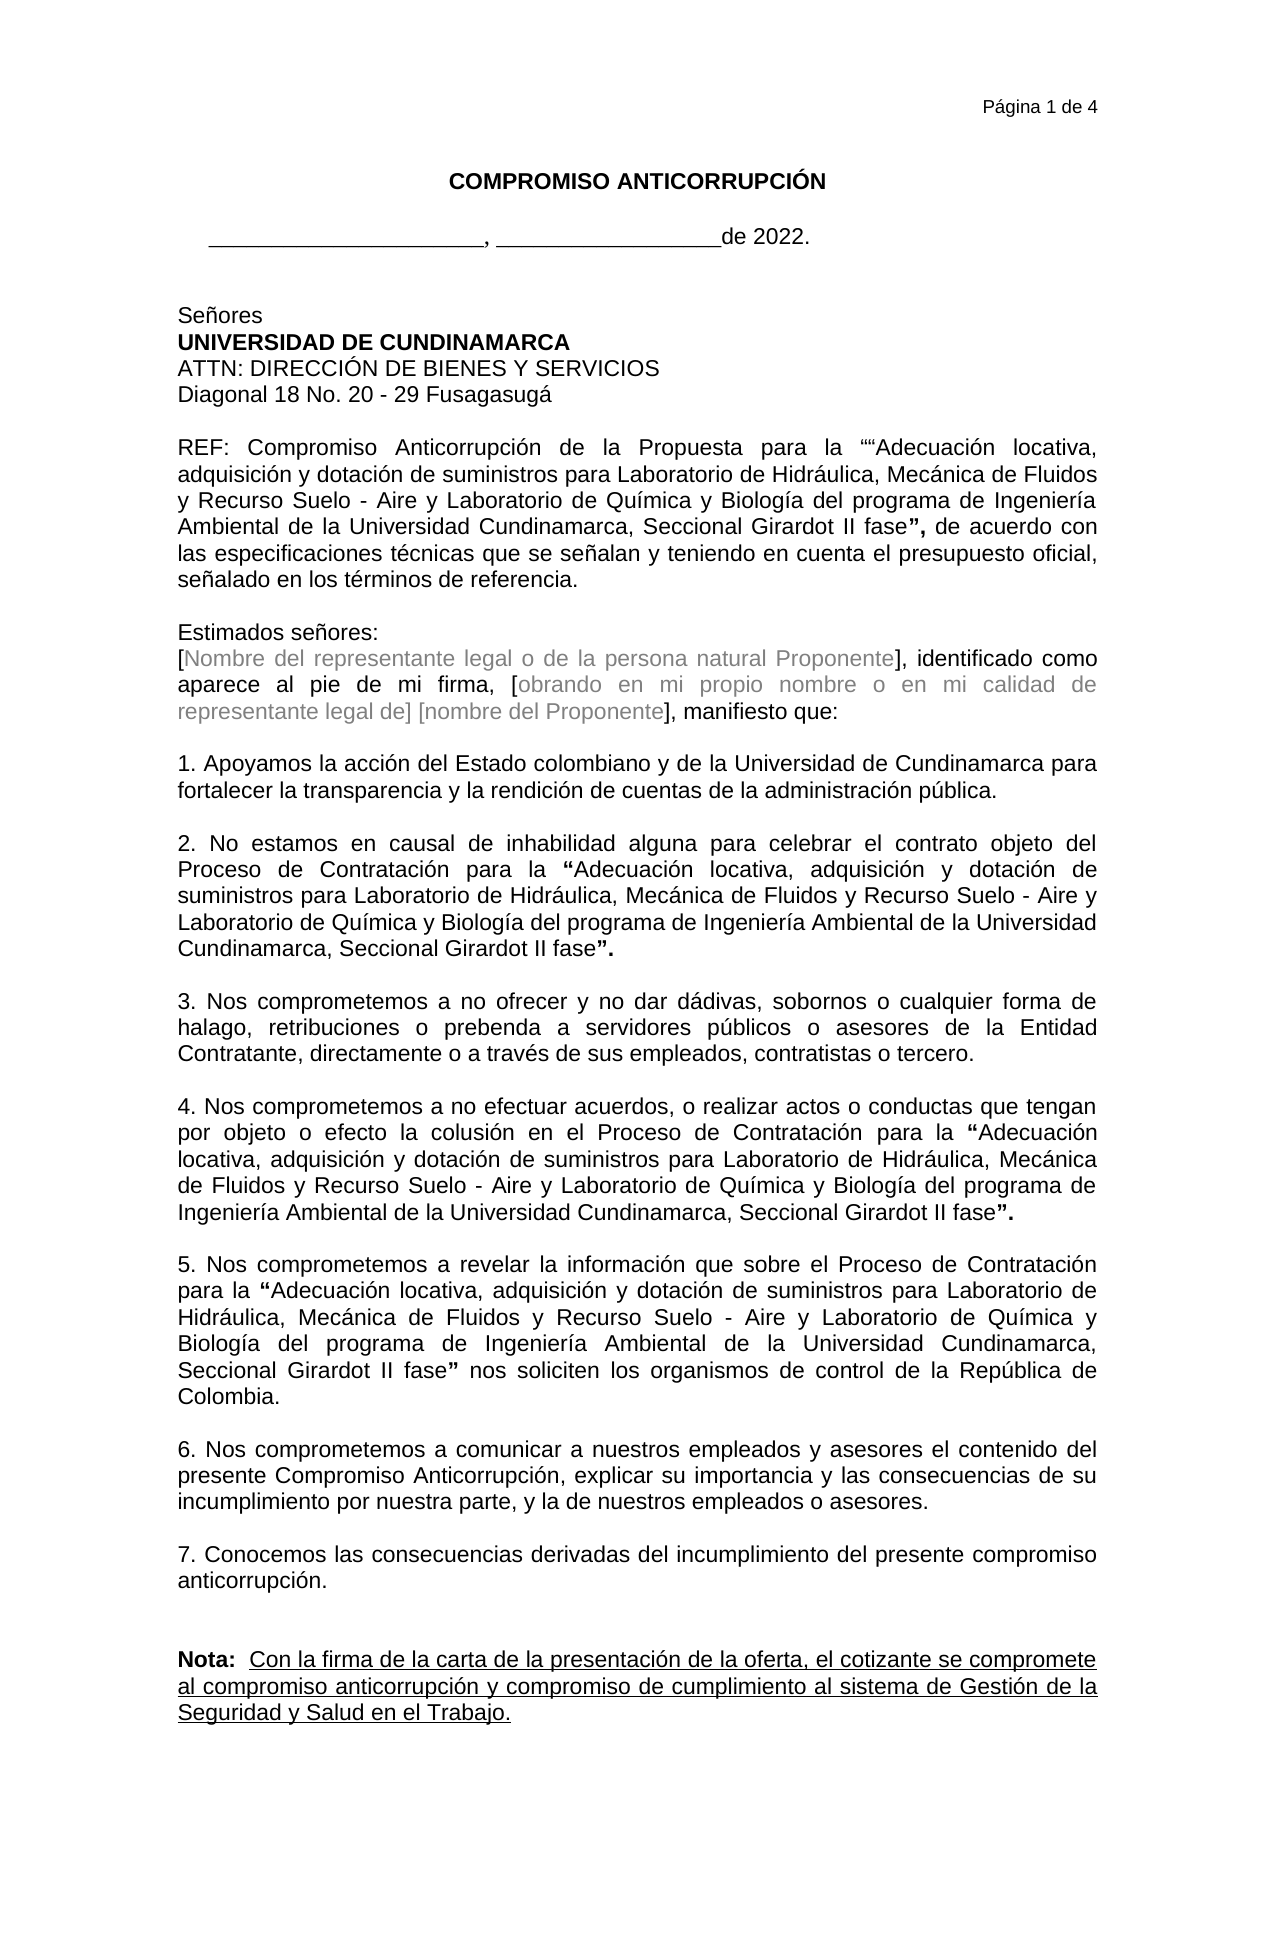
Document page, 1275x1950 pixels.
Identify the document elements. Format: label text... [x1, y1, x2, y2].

text 5. Nos comprometemos a revelar la información que sobre el Proceso de Contratación para la “Adecuación locativa, adquisición y dotación de suministros para Laboratorio de Hidráulica, Mecánica de Fluidos y Recurso Suelo - Aire y Laboratorio de Química y Biología del programa de Ingeniería Ambiental de la Universidad Cundinamarca, Seccional Girardot II fase” nos soliciten los organismos de control de la República de Colombia. [177, 1251, 1098, 1409]
text [Nombre del representante legal o de la persona natural Proponente], identificado como aparece al pie de mi firma, [obrando en mi propio nombre o en mi calidad de representante legal de] [nombre del Proponente], manifiesto que: [177, 645, 1098, 724]
text 1. Apoyamos la acción del Estado colombiano y de la Universidad de Cundinamarca para fortalecer la transparencia y la rendición de cuentas de la administración pública. [177, 750, 1098, 803]
text UNIVERSIDAD DE CUNDINAMARCA [177, 329, 1098, 355]
text Nota: Con la firma de la carta de la presentación de la oferta, el cotizante se compromete al compromiso anticorrupción y compromiso de cumplimiento al sistema de Gestión de la Seguridad y Salud en el Trabajo. [177, 1646, 1098, 1696]
text 2. No estamos en causal de inhabilidad alguna para celebrar el contrato objeto del Proceso de Contratación para la “Adecuación locativa, adquisición y dotación de suministros para Laboratorio de Hidráulica, Mecánica de Fluidos y Recurso Suelo - Aire y Laboratorio de Química y Biología del programa de Ingeniería Ambiental de la Universidad Cundinamarca, Seccional Girardot II fase”. [177, 829, 1098, 961]
text REF: Compromiso Anticorrupción de la Propuesta para la ““Adecuación locativa, adquisición y dotación de suministros para Laboratorio de Hidráulica, Mecánica de Fluidos y Recurso Suelo - Aire y Laboratorio de Química y Biología del programa de Ingeniería Ambiental de la Universidad Cundinamarca, Seccional Girardot II fase”, de acuerdo con las especificaciones técnicas que se señalan y teniendo en cuenta el presupuesto oficial, señalado en los términos de referencia. [177, 434, 1098, 592]
text 3. Nos comprometemos a no ofrecer y no dar dádivas, sobornos o cualquier forma de halago, retribuciones o prebenda a servidores públicos o asesores de la Entidad Contratante, directamente o a través de sus empleados, contratistas o tercero. [177, 988, 1098, 1067]
text ______________________, __________________de 2022. [177, 221, 1098, 250]
text COMPROMISO ANTICORRUPCIÓN [177, 168, 1098, 194]
text Nota: Con la firma de la carta de la presentación de la oferta, el cotizante se compromete al compromiso anticorrupción y compromiso de cumplimiento al sistema de Gestión de la Seguridad y Salud en el Trabajo. [177, 1697, 1098, 1726]
text ATTN: DIRECCIÓN DE BIENES Y SERVICIOS [177, 355, 1098, 381]
text Estimados señores: [177, 619, 1098, 645]
text Diagonal 18 No. 20 - 29 Fusagasugá [177, 381, 1098, 408]
text 6. Nos comprometemos a comunicar a nuestros empleados y asesores el contenido del presente Compromiso Anticorrupción, explicar su importancia y las consecuencias de su incumplimiento por nuestra parte, y la de nuestros empleados o asesores. [177, 1436, 1098, 1515]
text Señores [177, 302, 1098, 329]
text 4. Nos comprometemos a no efectuar acuerdos, o realizar actos o conductas que tengan por objeto o efecto la colusión en el Proceso de Contratación para la “Adecuación locativa, adquisición y dotación de suministros para Laboratorio de Hidráulica, Mecánica de Fluidos y Recurso Suelo - Aire y Laboratorio de Química y Biología del programa de Ingeniería Ambiental de la Universidad Cundinamarca, Seccional Girardot II fase”. [177, 1093, 1098, 1225]
text 7. Conocemos las consecuencias derivadas del incumplimiento del presente compromiso anticorrupción. [177, 1541, 1098, 1594]
